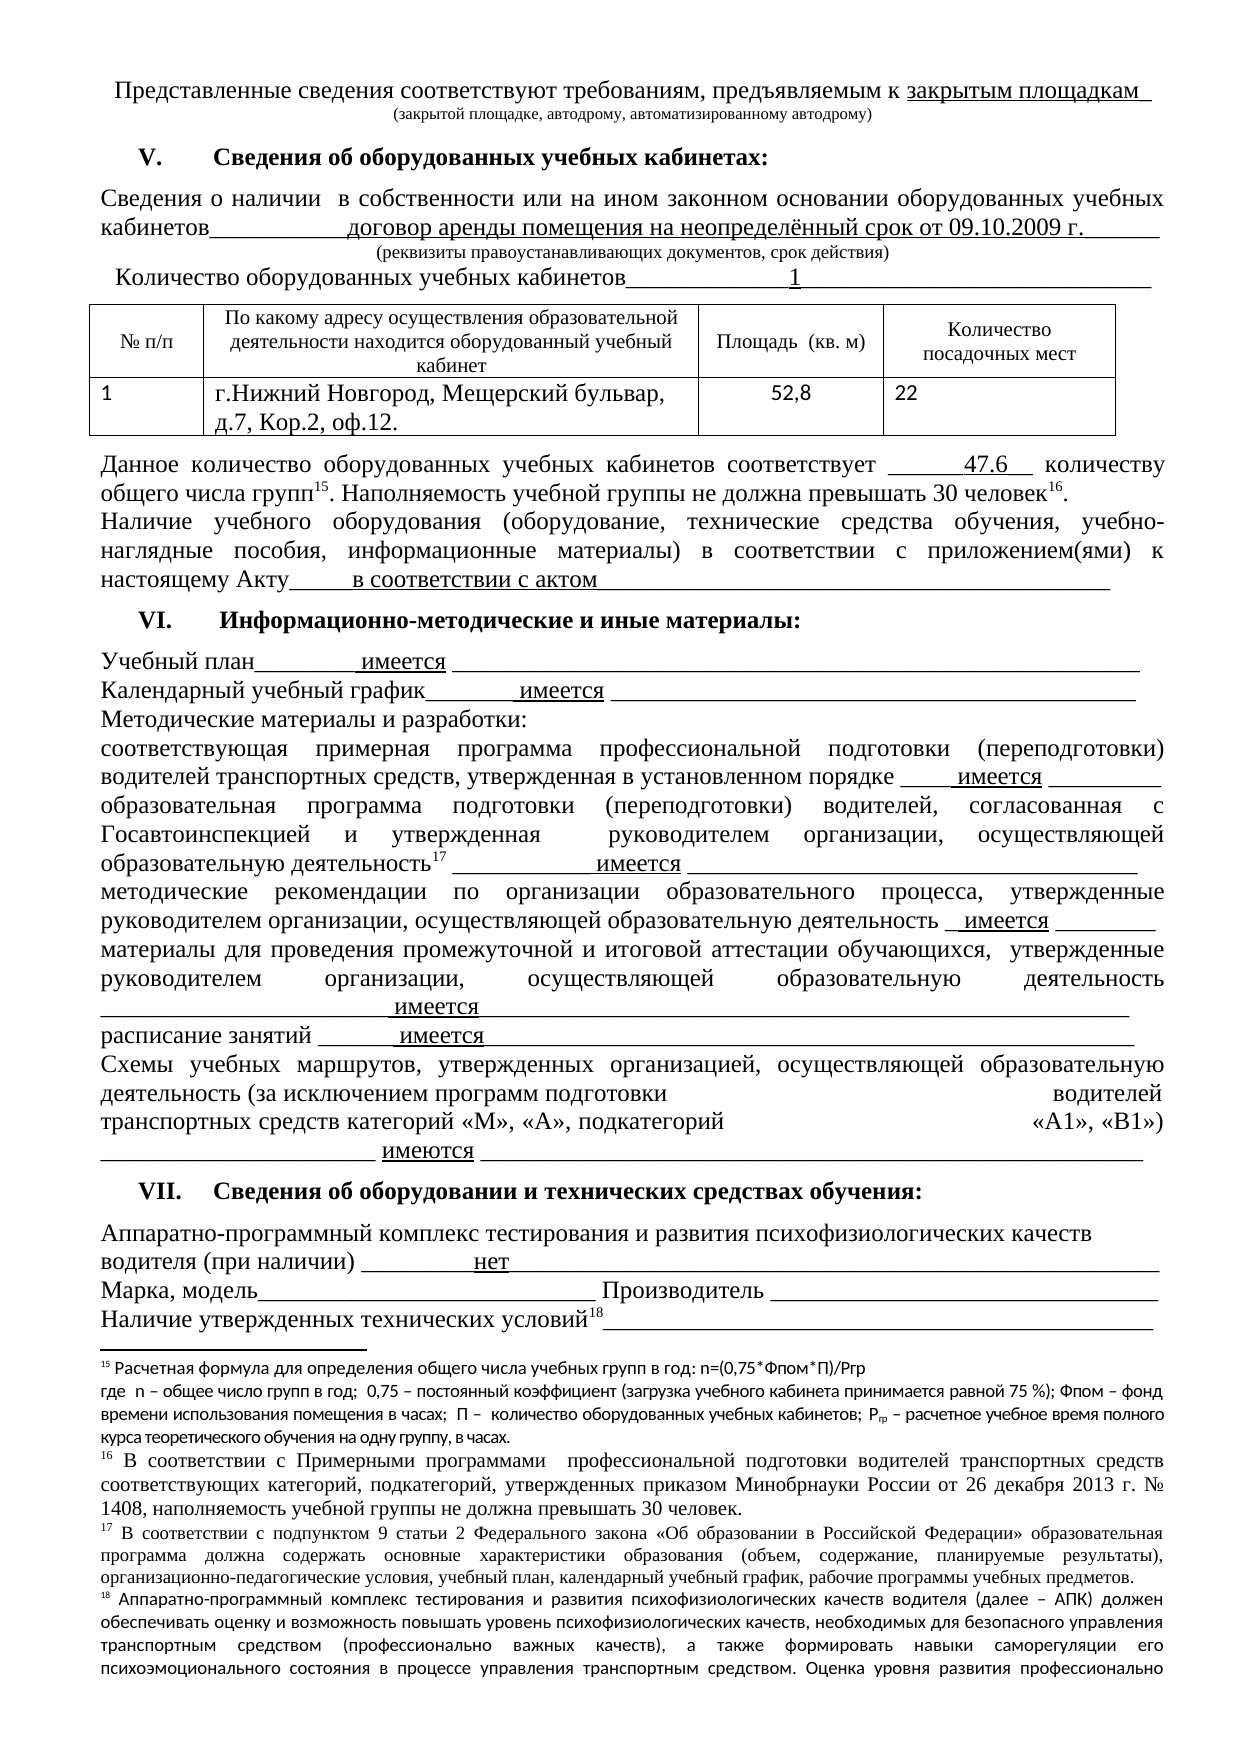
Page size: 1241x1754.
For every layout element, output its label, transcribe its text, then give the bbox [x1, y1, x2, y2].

text (реквизиты правоустанавливающих документов, срок действия) [100, 241, 1165, 262]
table_cell г.Нижний Новгород, Мещерский бульвар, д.7, Кор.2, оф.12. [204, 378, 698, 435]
text соответствующая примерная программа профессиональной подготовки (переподготовки) водителей транспортных средств, утвержденная в установленном порядке ____ имеется _________ [100, 733, 1165, 790]
text методические рекомендации по организации образовательного процесса, утвержденные руководителем организации, осуществляющей образовательную деятельность _ имеется ________ [100, 876, 1165, 934]
text Календарный учебный график_______ имеется __________________________________________ [100, 675, 1165, 704]
table_header Количество посадочных мест [884, 305, 1115, 377]
list Информационно-методические и иные материалы: [138, 605, 1165, 634]
text Сведения о наличии в собственности или на ином законном основании оборудованных учебных кабинетов___________договор аренды помещения на неопределённый срок от 09.10.2009 г.______ [100, 183, 1165, 241]
text образовательная программа подготовки (переподготовки) водителей, согласованная с Госавтоинспекцией и утвержденная руководителем организации, осуществляющей образовательную деятельность ___________ имеется ____________________________________ [100, 790, 1165, 876]
list Сведения об оборудованных учебных кабинетах: [138, 142, 1165, 171]
text материалы для проведения промежуточной и итоговой аттестации обучающихся, утвержденные руководителем организации, осуществляющей образовательную деятельность _______________________ имеется____________________________________________________ [100, 934, 1165, 1020]
text Учебный план________ имеется _______________________________________________________ [100, 646, 1165, 675]
text Представленные сведения соответствуют требованиям, предъявляемым к закрытым площадкам_ [100, 75, 1165, 104]
text расписание занятий ______ имеется____________________________________________________ [100, 1020, 1165, 1049]
list Сведения об оборудовании и технических средствах обучения: [138, 1176, 1165, 1205]
text Аппаратно-программный комплекс тестирования и развития психофизиологических качеств водителя (при наличии) _________нет____________________________________________________ [100, 1218, 1165, 1275]
table_header По какому адресу осуществления образовательной деятельности находится оборудованный учебный кабинет [204, 305, 698, 377]
table_cell 52,8 [699, 378, 883, 435]
table_cell 1 [90, 378, 203, 435]
text (закрытой площадке, автодрому, автоматизированному автодрому) [100, 104, 1165, 123]
text Методические материалы и разработки: [100, 704, 1165, 733]
text Схемы учебных маршрутов, утвержденных организацией, осуществляющей образовательную деятельность (за исключением программ подготовки водителей транспортных средств категорий «М», «А», подкатегорий «А1», «В1») ______________________ имеются _____________________________________________________ [100, 1049, 1165, 1164]
table_cell 22 [884, 378, 1115, 435]
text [100, 1304, 1165, 1333]
text Данное количество оборудованных учебных кабинетов соответствует ______47.6__ количеству общего числа групп. Наполняемость учебной группы не должна превышать 30 человек. [100, 449, 1165, 506]
text Марка, модель___________________________ Производитель _______________________________ [100, 1275, 1165, 1304]
text Количество оборудованных учебных кабинетов_____________1____________________________ [100, 262, 1165, 291]
table_header № п/п [90, 305, 203, 377]
text Наличие учебного оборудования (оборудование, технические средства обучения, учебно-наглядные пособия, информационные материалы) в соответствии с приложением(ями) к настоящему Акту_____в соответствии с актом_________________________________________ [100, 506, 1165, 593]
table_header Площадь (кв. м) [699, 305, 883, 377]
